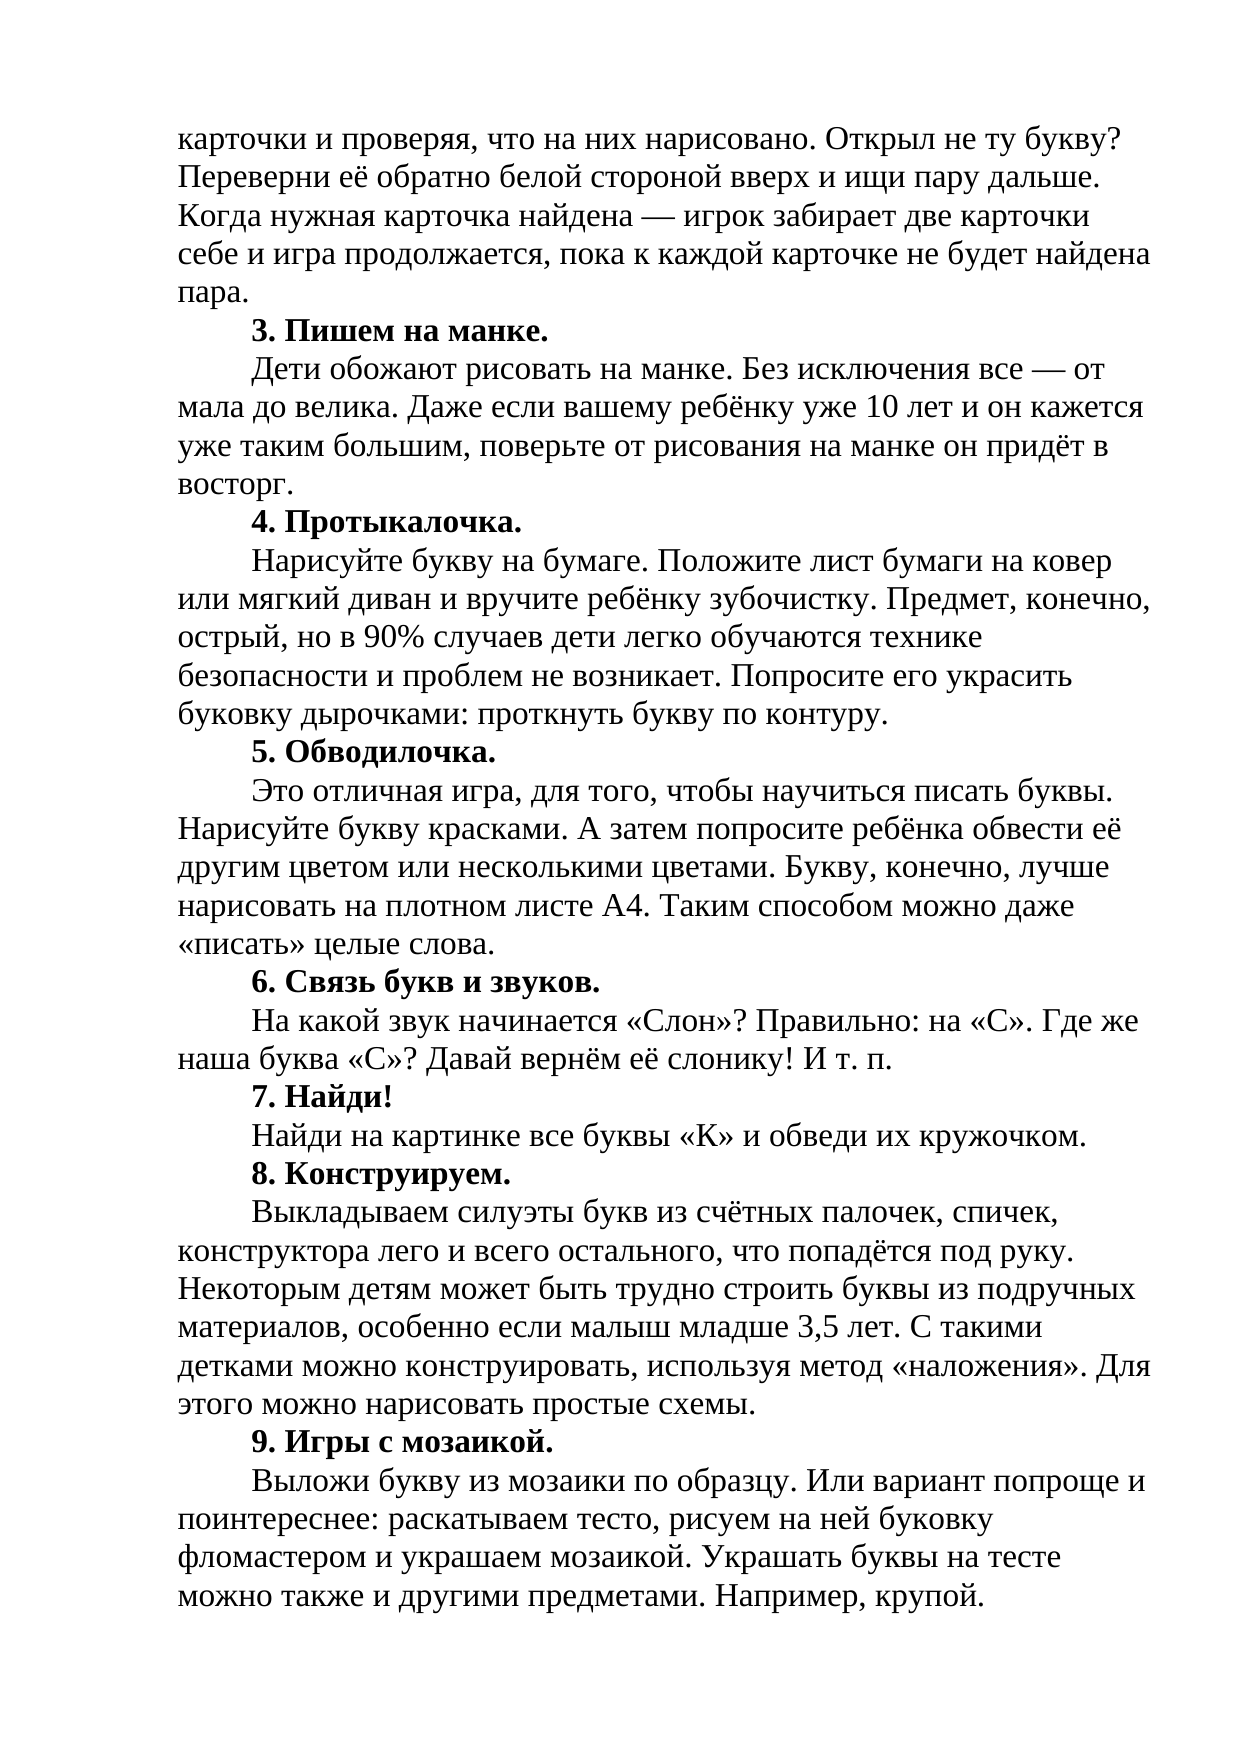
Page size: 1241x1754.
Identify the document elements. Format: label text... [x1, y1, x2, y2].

text Выложи букву из мозаики по образцу. Или вариант попроще и поинтереснее: раскатываем тесто, рисуем на ней буковку фломастером и украшаем мозаикой. Украшать буквы на тесте можно также и другими предметами. Например, крупой. [177, 1460, 1152, 1613]
text 6. Связь букв и звуков. [177, 961, 1152, 1000]
text На какой звук начинается «Слон»? Правильно: на «С». Где же наша буква «С»? Давай вернём её слонику! И т. п. [177, 1000, 1152, 1076]
text 7. Найди! [177, 1076, 1152, 1115]
text 4. Протыкалочка. [177, 501, 1152, 540]
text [177, 118, 1152, 310]
text 9. Игры с мозаикой. [177, 1421, 1152, 1460]
text 8. Конструируем. [177, 1153, 1152, 1191]
text Выкладываем силуэты букв из счётных палочек, спичек, конструктора лего и всего остального, что попадётся под руку. Некоторым детям может быть трудно строить буквы из подручных материалов, особенно если малыш младше 3,5 лет. С такими детками можно конструировать, используя метод «наложения». Для этого можно нарисовать простые схемы. [177, 1191, 1152, 1421]
text Нарисуйте букву на бумаге. Положите лист бумаги на ковер или мягкий диван и вручите ребёнку зубочистку. Предмет, конечно, острый, но в 90% случаев дети легко обучаются технике безопасности и проблем не возникает. Попросите его украсить буковку дырочками: проткнуть букву по контуру. [177, 540, 1152, 731]
text Дети обожают рисовать на манке. Без исключения все — от мала до велика. Даже если вашему ребёнку уже 10 лет и он кажется уже таким большим, поверьте от рисования на манке он придёт в восторг. [177, 348, 1152, 501]
text 3. Пишем на манке. [177, 310, 1152, 348]
text Найди на картинке все буквы «К» и обведи их кружочком. [177, 1115, 1152, 1153]
text 5. Обводилочка. [177, 731, 1152, 770]
text Это отличная игра, для того, чтобы научиться писать буквы. Нарисуйте букву красками. А затем попросите ребёнка обвести её другим цветом или несколькими цветами. Букву, конечно, лучше нарисовать на плотном листе А4. Таким способом можно даже «писать» целые слова. [177, 770, 1152, 961]
